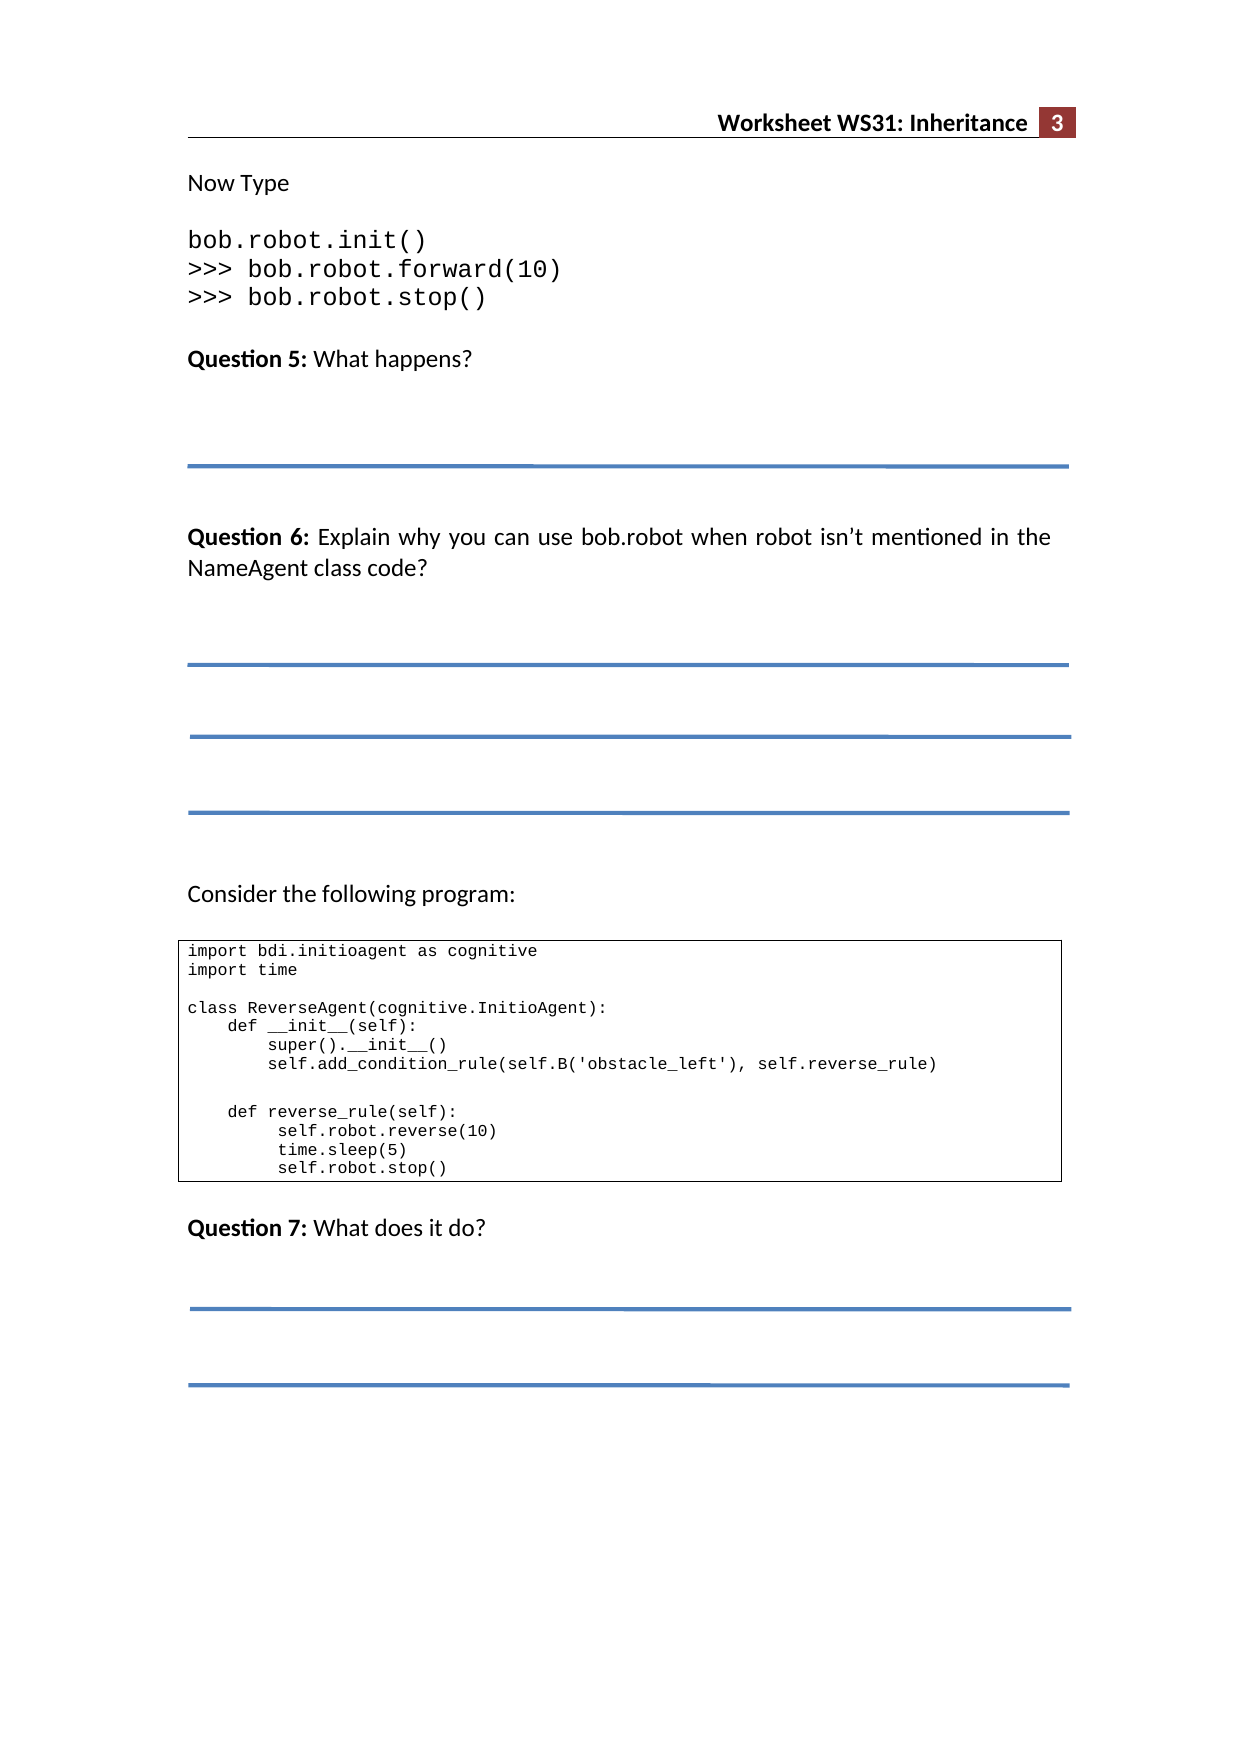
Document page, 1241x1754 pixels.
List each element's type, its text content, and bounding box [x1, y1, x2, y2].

text import bdi.initioagent as cognitive [179, 941, 1061, 961]
text self.robot.reverse(10) [187, 1122, 1053, 1141]
text Consider the following program: [187, 878, 1053, 909]
text >>> bob.robot.stop() [187, 285, 1053, 313]
text super().__init__() [187, 1037, 1053, 1056]
text def reverse_rule(self): [187, 1103, 1053, 1122]
text import time [187, 961, 1053, 980]
text Question 7: What does it do? [187, 1212, 1053, 1243]
text Now Type [187, 167, 1053, 198]
text >>> bob.robot.forward(10) [187, 256, 1053, 285]
text def __init__(self): [187, 1018, 1053, 1037]
text bob.robot.init() [187, 228, 1053, 256]
text self.add_condition_rule(self.B('obstacle_left'), self.reverse_rule) [187, 1056, 1053, 1074]
text time.sleep(5) [187, 1141, 1053, 1157]
text self.robot.stop() [179, 1157, 1061, 1181]
text class ReverseAgent(cognitive.InitioAgent): [187, 999, 1053, 1018]
text Question 5: What happens? [187, 344, 1053, 374]
text Question 6: Explain why you can use bob.robot when robot isn’t mentioned in the NameAgent class code? [187, 521, 1053, 582]
